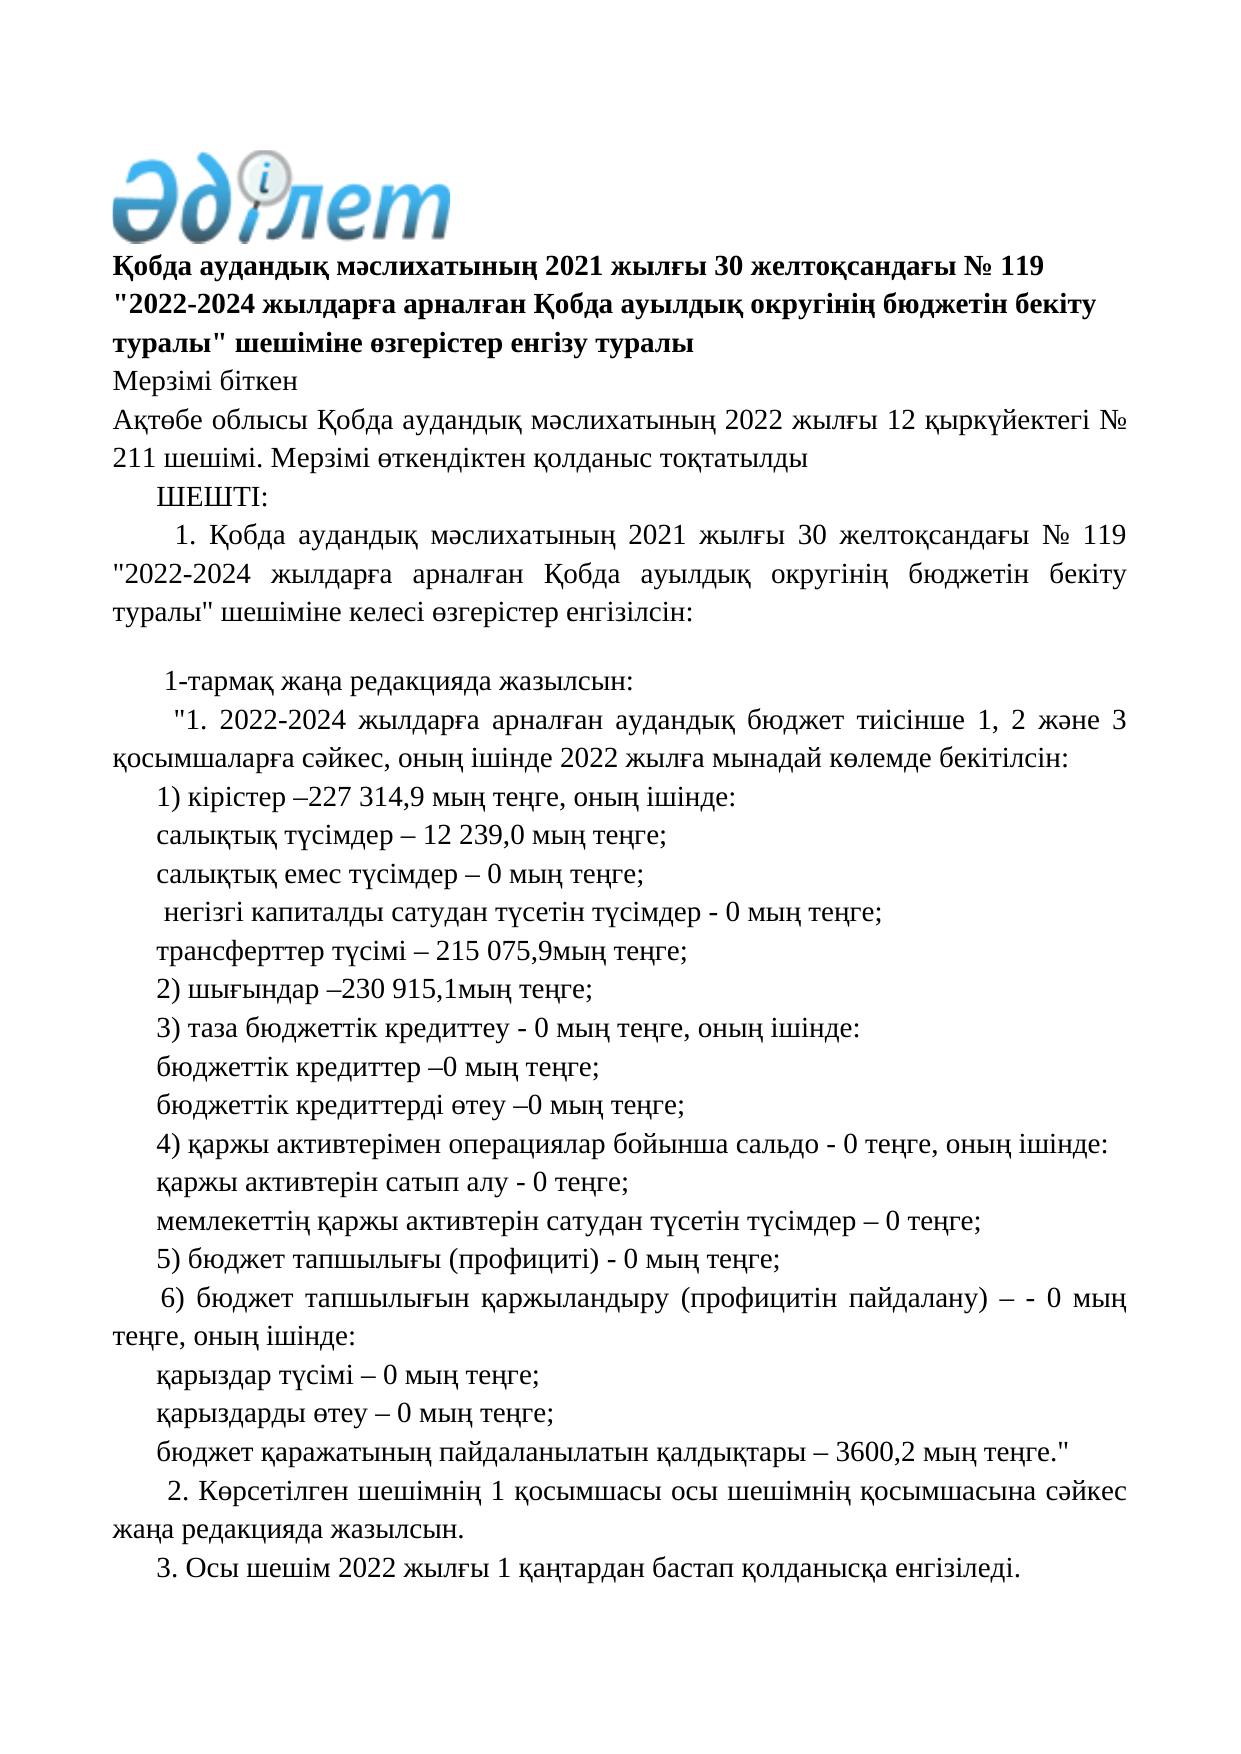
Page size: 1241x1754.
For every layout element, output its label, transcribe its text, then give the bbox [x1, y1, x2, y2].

text 1) кірістер –227 314,9 мың теңге, оның ішінде: [112, 779, 1128, 812]
text 6) бюджет тапшылығын қаржыландыру (профицитін пайдалану) – - 0 мың теңге, оның ішінде: [112, 1280, 1128, 1352]
text 3. Осы шешім 2022 жылғы 1 қаңтардан бастап қолданысқа енгізіледі. [112, 1550, 1128, 1583]
text Қобда аудандық мәслихатының 2021 жылғы 30 желтоқсандағы № 119 "2022-2024 жылдарға арналған Қобда ауылдық округінің бюджетін бекіту туралы" шешіміне өзгерістер енгізу туралы [112, 248, 1128, 358]
text трансферттер түсімі – 215 075,9мың теңге; [112, 933, 1128, 967]
text 4) қаржы активтерiмен операциялар бойынша сальдо - 0 теңге, оның ішінде: [112, 1126, 1128, 1159]
text 1. Қобда аудандық мәслихатының 2021 жылғы 30 желтоқсандағы № 119 "2022-2024 жылдарға арналған Қобда ауылдық округінің бюджетін бекіту туралы" шешіміне келесі өзгерістер енгізілсін: [112, 517, 1128, 628]
text қаржы активтерiн сатып алу - 0 теңге; [112, 1164, 1128, 1198]
text 2. Көрсетілген шешімнің 1 қосымшасы осы шешімнің қосымшасына сәйкес жаңа редакцияда жазылсын. [112, 1473, 1128, 1545]
text қарыздар түсімі – 0 мың теңге; [112, 1357, 1128, 1391]
text 2) шығындар –230 915,1мың теңге; [112, 972, 1128, 1005]
text бюджет қаражатының пайдаланылатын қалдықтары – 3600,2 мың теңге." [112, 1434, 1128, 1468]
text салықтық түсімдер – 12 239,0 мың теңге; [112, 817, 1128, 851]
text бюджеттік кредиттерді өтеу –0 мың теңге; [112, 1087, 1128, 1121]
text бюджеттік кредиттер –0 мың теңге; [112, 1049, 1128, 1082]
text Ақтөбе облысы Қобда аудандық мәслихатының 2022 жылғы 12 қыркүйектегі № 211 шешімі. Мерзімі өткендіктен қолданыс тоқтатылды [112, 402, 1128, 474]
text салықтық емес түсімдер – 0 мың теңге; [112, 856, 1128, 889]
text 5) бюджет тапшылығы (профициті) - 0 мың теңге; [112, 1241, 1128, 1275]
text мемлекеттің қаржы активтерін сатудан түсетін түсімдер – 0 теңге; [112, 1203, 1128, 1236]
text Мерзімі біткен [112, 363, 1128, 397]
text қарыздарды өтеу – 0 мың теңге; [112, 1396, 1128, 1429]
text 1-тармақ жаңа редакцияда жазылсын: [112, 663, 1128, 697]
picture [112, 150, 451, 244]
text "1. 2022-2024 жылдарға арналған аудандық бюджет тиісінше 1, 2 және 3 қосымшаларға сәйкес, оның ішінде 2022 жылға мынадай көлемде бекітілсін: [112, 702, 1128, 774]
text 3) таза бюджеттік кредиттеу - 0 мың теңге, оның ішінде: [112, 1010, 1128, 1044]
text ШЕШТІ: [112, 479, 1128, 512]
text негiзгi капиталды сатудан түсетiн түсiмдер - 0 мың теңге; [112, 894, 1128, 928]
